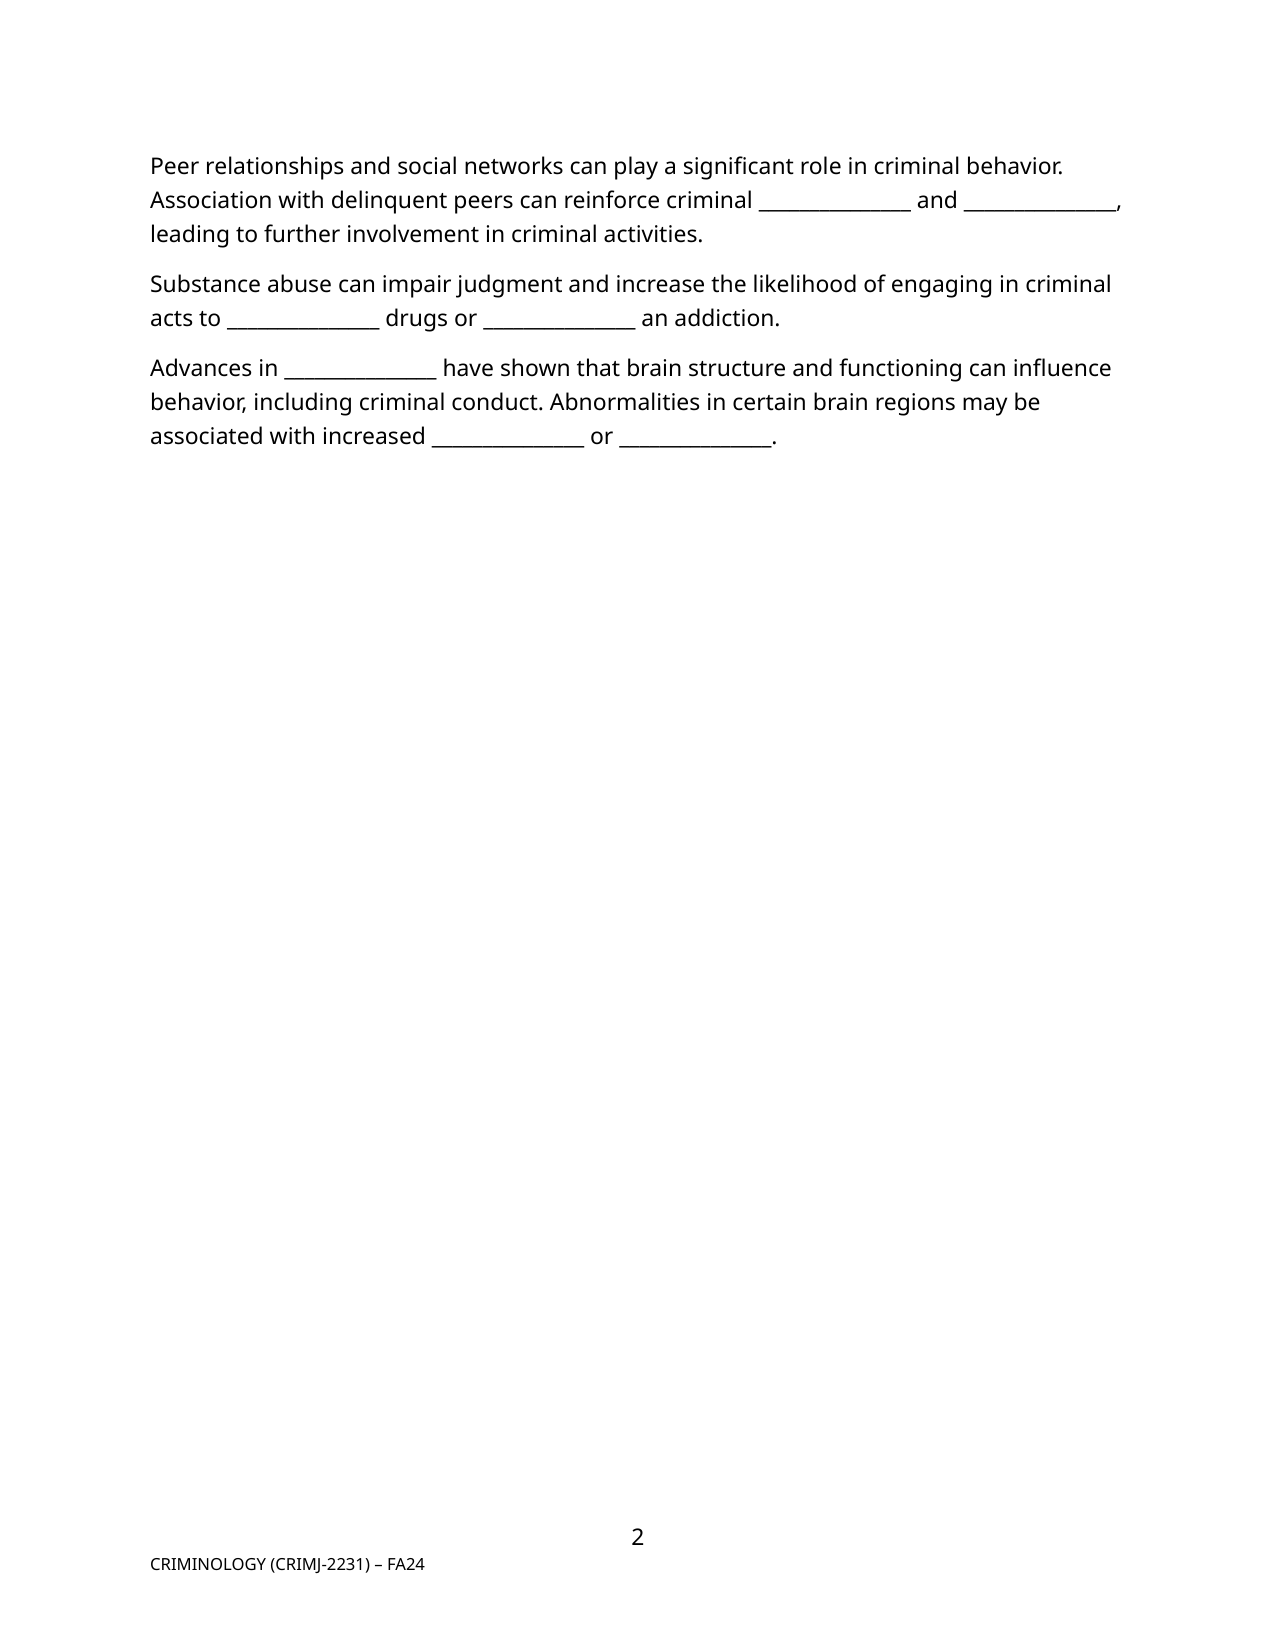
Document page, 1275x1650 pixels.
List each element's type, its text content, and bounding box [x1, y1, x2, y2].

text Peer relationships and social networks can play a significant role in criminal behavior. Association with delinquent peers can reinforce criminal _______________ and _______________, leading to further involvement in criminal activities. [150, 150, 1125, 249]
text Advances in _______________ have shown that brain structure and functioning can influence behavior, including criminal conduct. Abnormalities in certain brain regions may be associated with increased _______________ or _______________. [150, 352, 1125, 451]
text Substance abuse can impair judgment and increase the likelihood of engaging in criminal acts to _______________ drugs or _______________ an addiction. [150, 268, 1125, 333]
